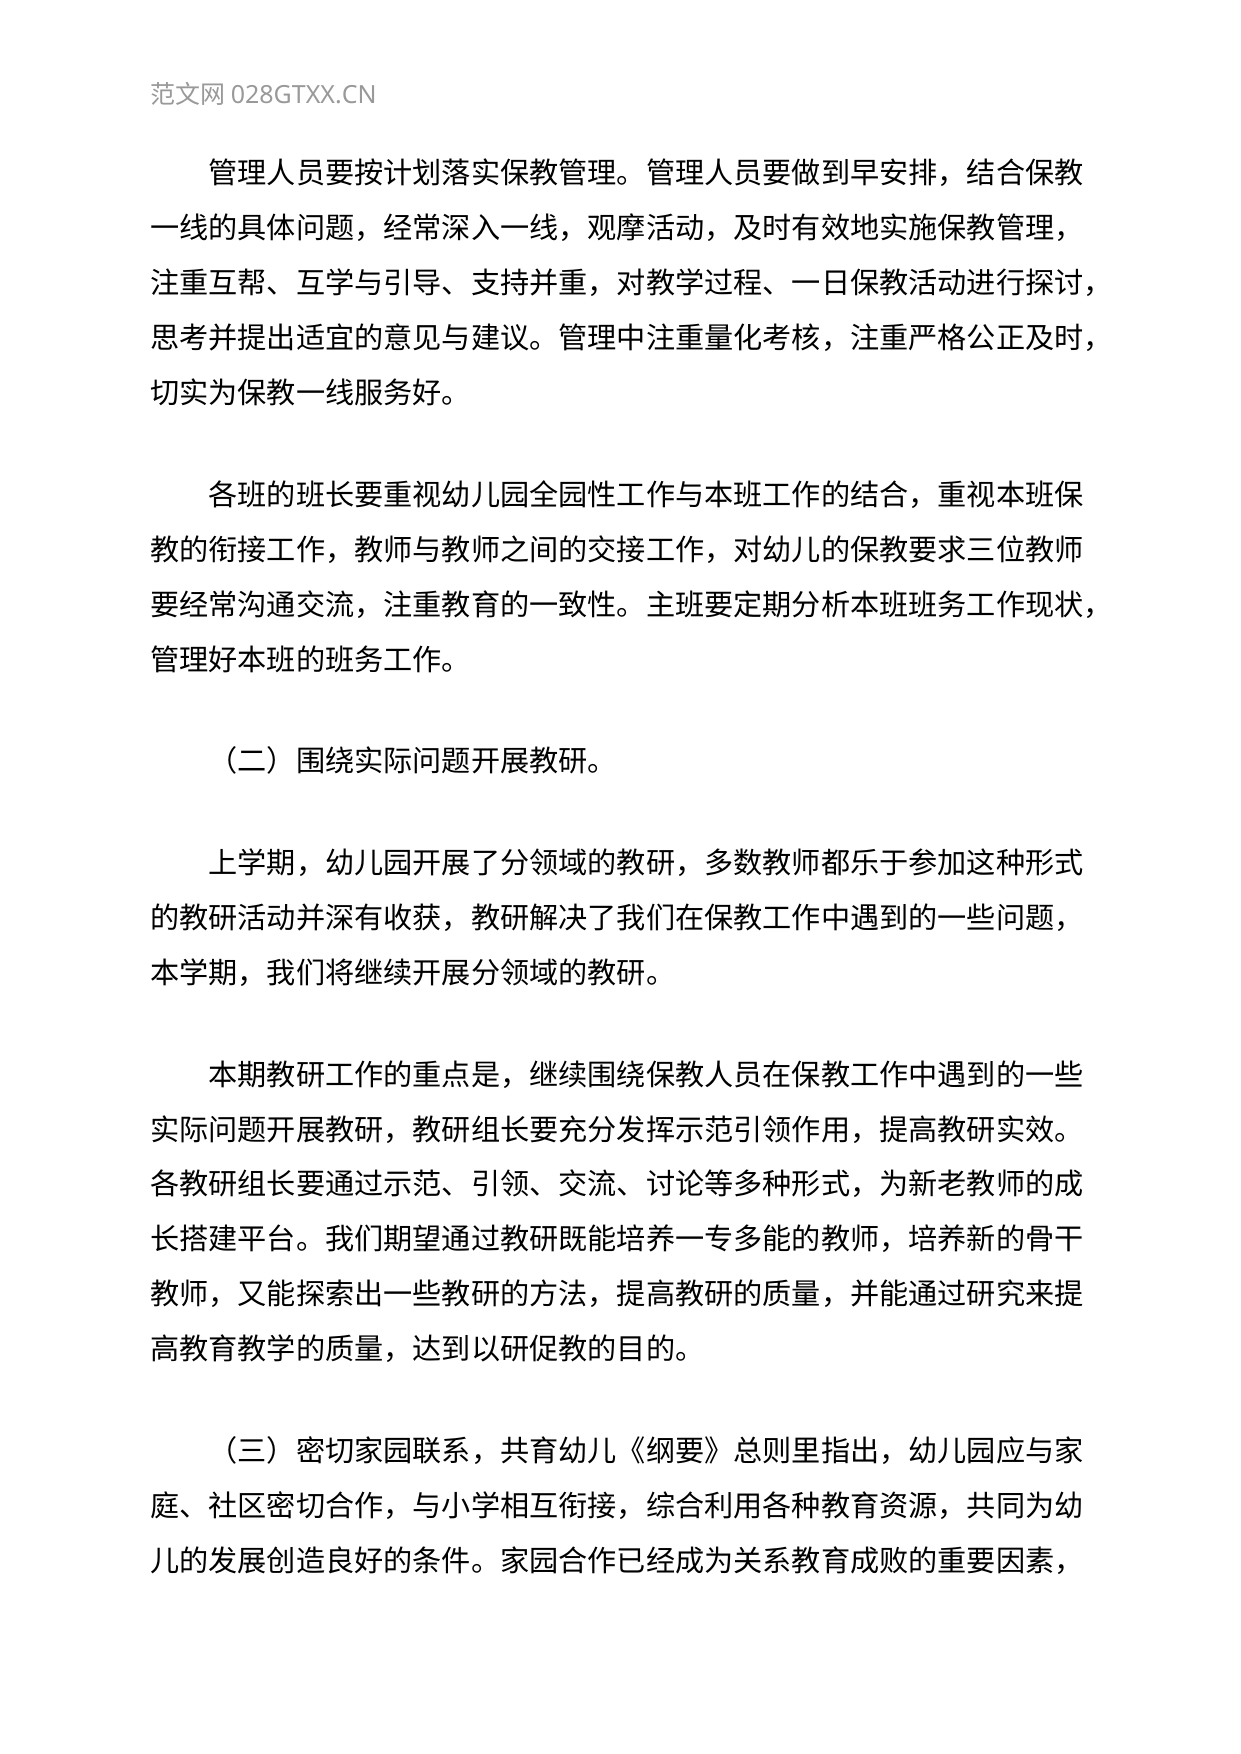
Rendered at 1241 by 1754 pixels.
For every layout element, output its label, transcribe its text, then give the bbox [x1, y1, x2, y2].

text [150, 1427, 1090, 1579]
text （二）围绕实际问题开展教研。 [150, 738, 1090, 780]
text 本期教研工作的重点是，继续围绕保教人员在保教工作中遇到的一些实际问题开展教研，教研组长要充分发挥示范引领作用，提高教研实效。各教研组长要通过示范、引领、交流、讨论等多种形式，为新老教师的成长搭建平台。我们期望通过教研既能培养一专多能的教师，培养新的骨干教师，又能探索出一些教研的方法，提高教研的质量，并能通过研究来提高教育教学的质量，达到以研促教的目的。 [150, 1051, 1090, 1368]
text 上学期，幼儿园开展了分领域的教研，多数教师都乐于参加这种形式的教研活动并深有收获，教研解决了我们在保教工作中遇到的一些问题，本学期，我们将继续开展分领域的教研。 [150, 839, 1090, 992]
text 各班的班长要重视幼儿园全园性工作与本班工作的结合，重视本班保教的衔接工作，教师与教师之间的交接工作，对幼儿的保教要求三位教师要经常沟通交流，注重教育的一致性。主班要定期分析本班班务工作现状，管理好本班的班务工作。 [150, 471, 1090, 678]
text 管理人员要按计划落实保教管理。管理人员要做到早安排，结合保教一线的具体问题，经常深入一线，观摩活动，及时有效地实施保教管理，注重互帮、互学与引导、支持并重，对教学过程、一日保教活动进行探讨，思考并提出适宜的意见与建议。管理中注重量化考核，注重严格公正及时，切实为保教一线服务好。 [150, 150, 1090, 412]
